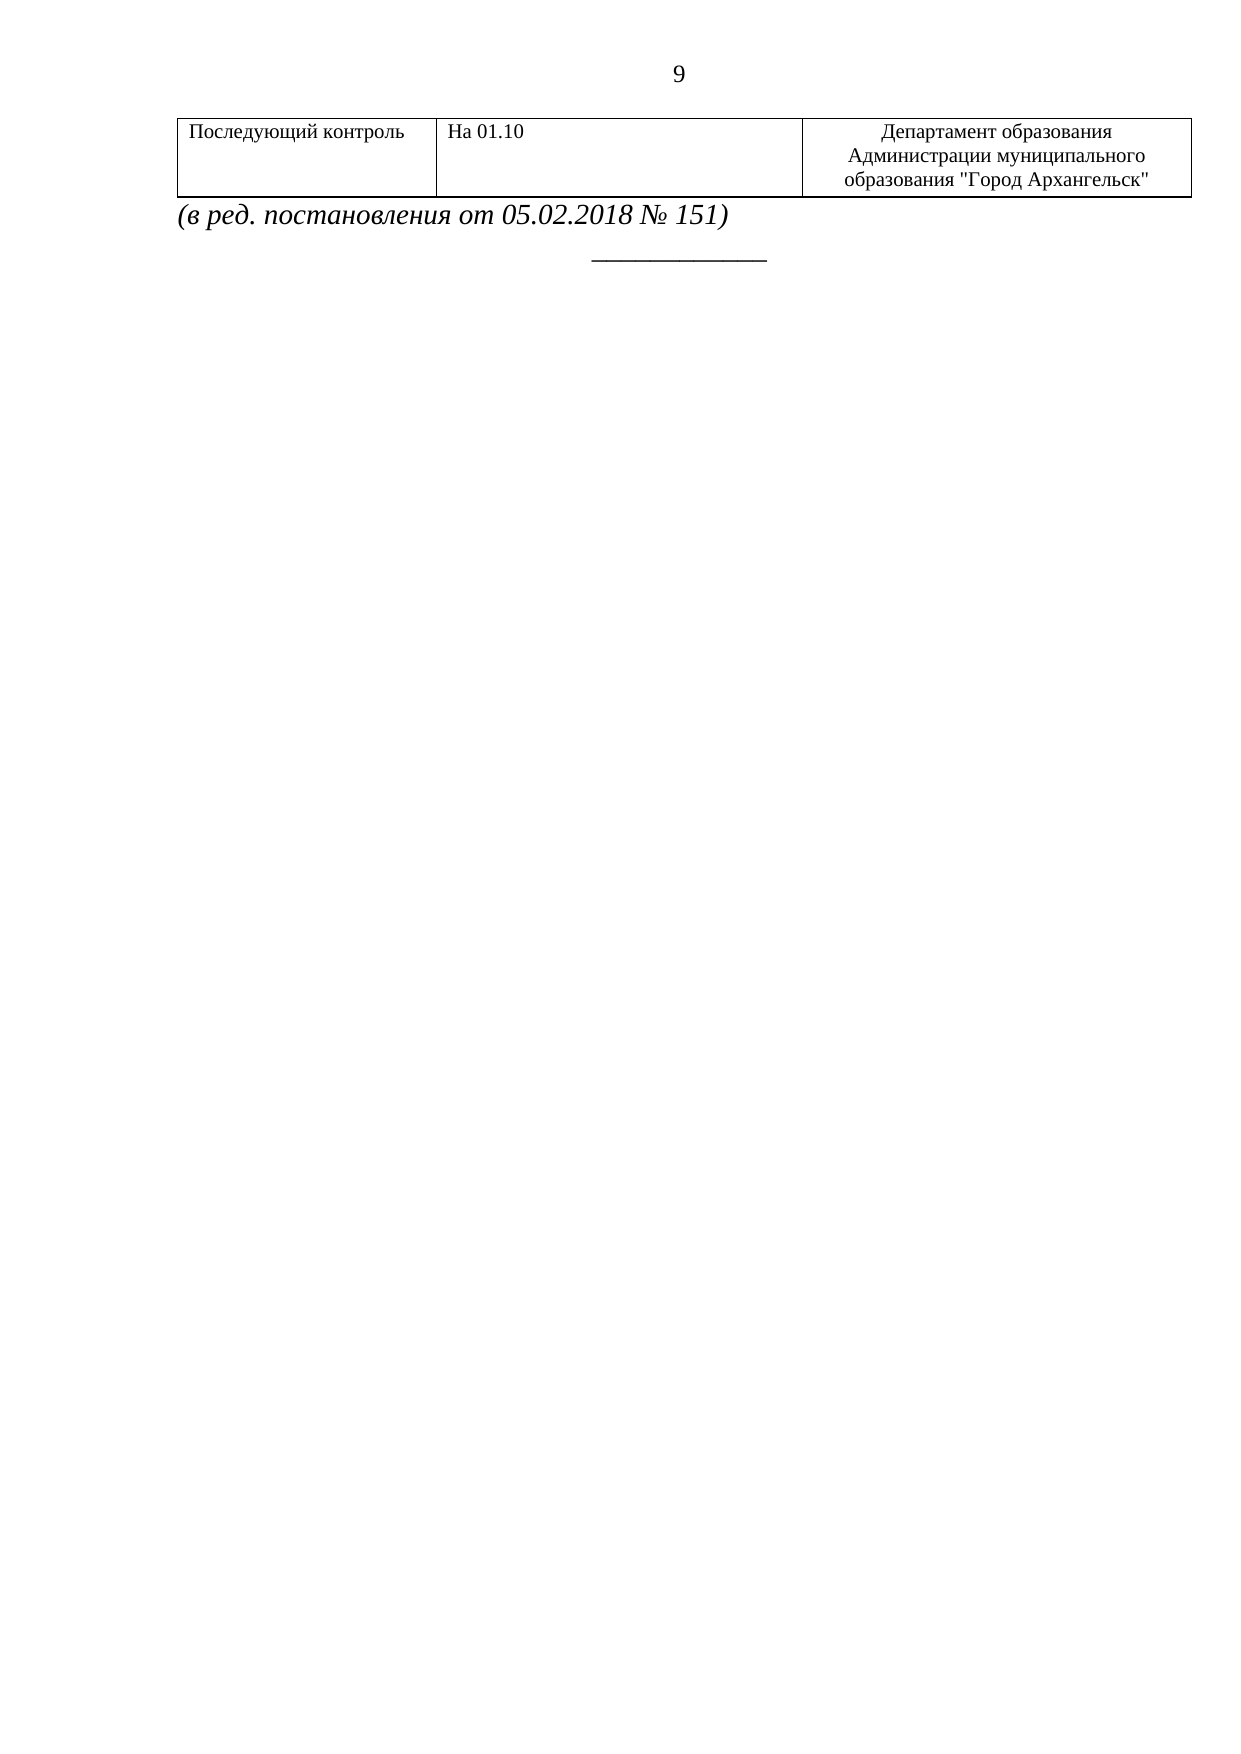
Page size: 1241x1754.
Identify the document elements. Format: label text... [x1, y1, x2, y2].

text ____________ [177, 231, 1181, 264]
table_cell Последующий контроль [178, 119, 436, 196]
text (в ред. постановления от 05.02.2018 № 151) [177, 198, 1181, 231]
table_cell На 01.10 [437, 119, 802, 196]
table_cell Департамент образования Администрации муниципального образования "Город Архангельск" [803, 119, 1191, 196]
